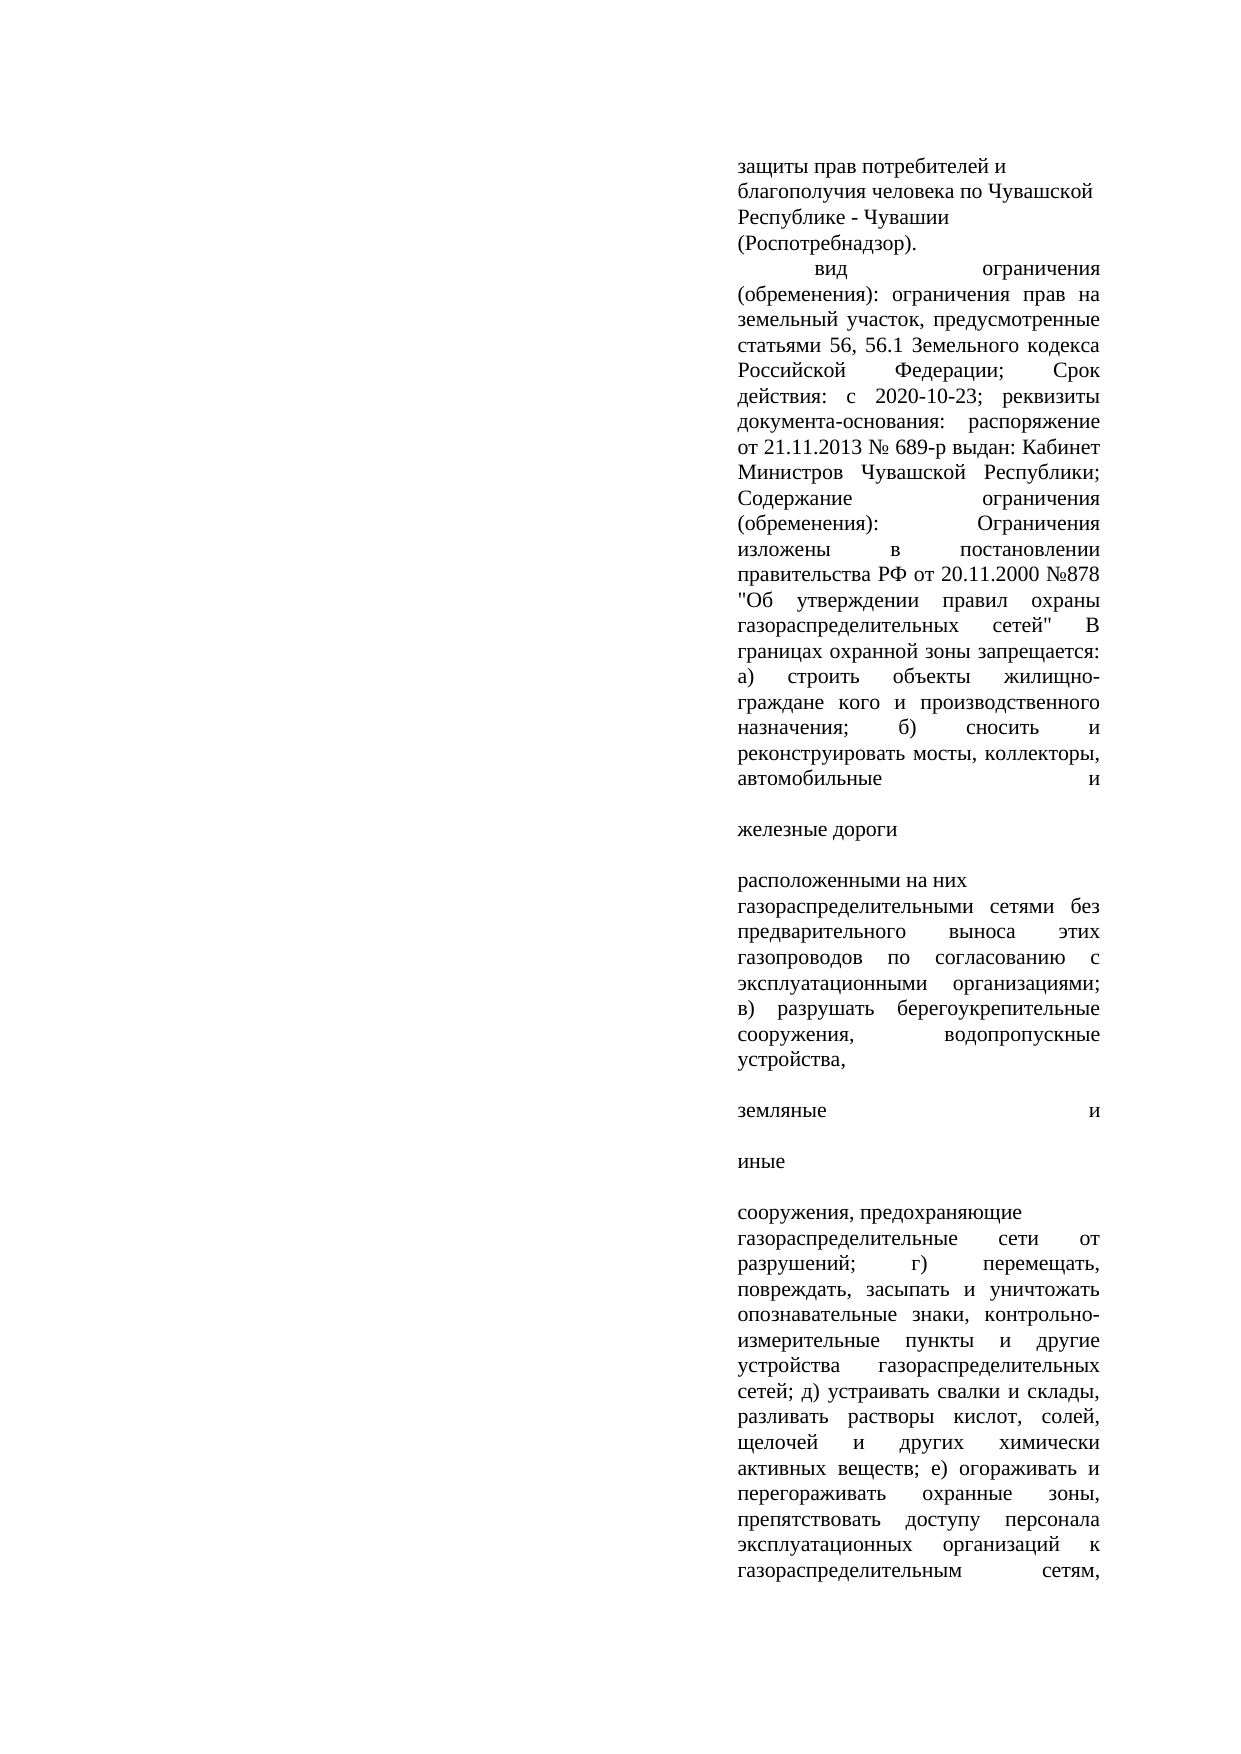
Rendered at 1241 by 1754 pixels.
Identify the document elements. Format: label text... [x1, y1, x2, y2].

text вид ограничения (обременения): ограничения прав на земельный участок, предусмотренные статьями 56, 56.1 Земельного кодекса Российской Федерации; Срок действия: с 2020-10-23; реквизиты документа-основания: распоряжение от 21.11.2013 № 689-р выдан: Кабинет Министров Чувашской Республики; Содержание ограничения (обременения): Ограничения изложены в постановлении правительства РФ от 20.11.2000 №878 "Об утверждении правил охраны газораспределительных сетей" В границах охранной зоны запрещается: а) строить объекты жилищно-граждане кого и производственного назначения; б) сносить и реконструировать мосты, коллекторы, автомобильные и железные дороги с расположенными на них [737, 255, 1100, 893]
text защиты прав потребителей и благополучия человека по Чувашской Республике - Чувашии (Роспотребнадзор). [737, 153, 1127, 255]
text газораспределительными сетями без предварительного выноса этих газопроводов по согласованию с эксплуатационными организациями; в) разрушать берегоукрепительные сооружения, водопропускные устройства, земляные и иные сооружения, предохраняющие [737, 893, 1100, 1225]
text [737, 1225, 1100, 1582]
